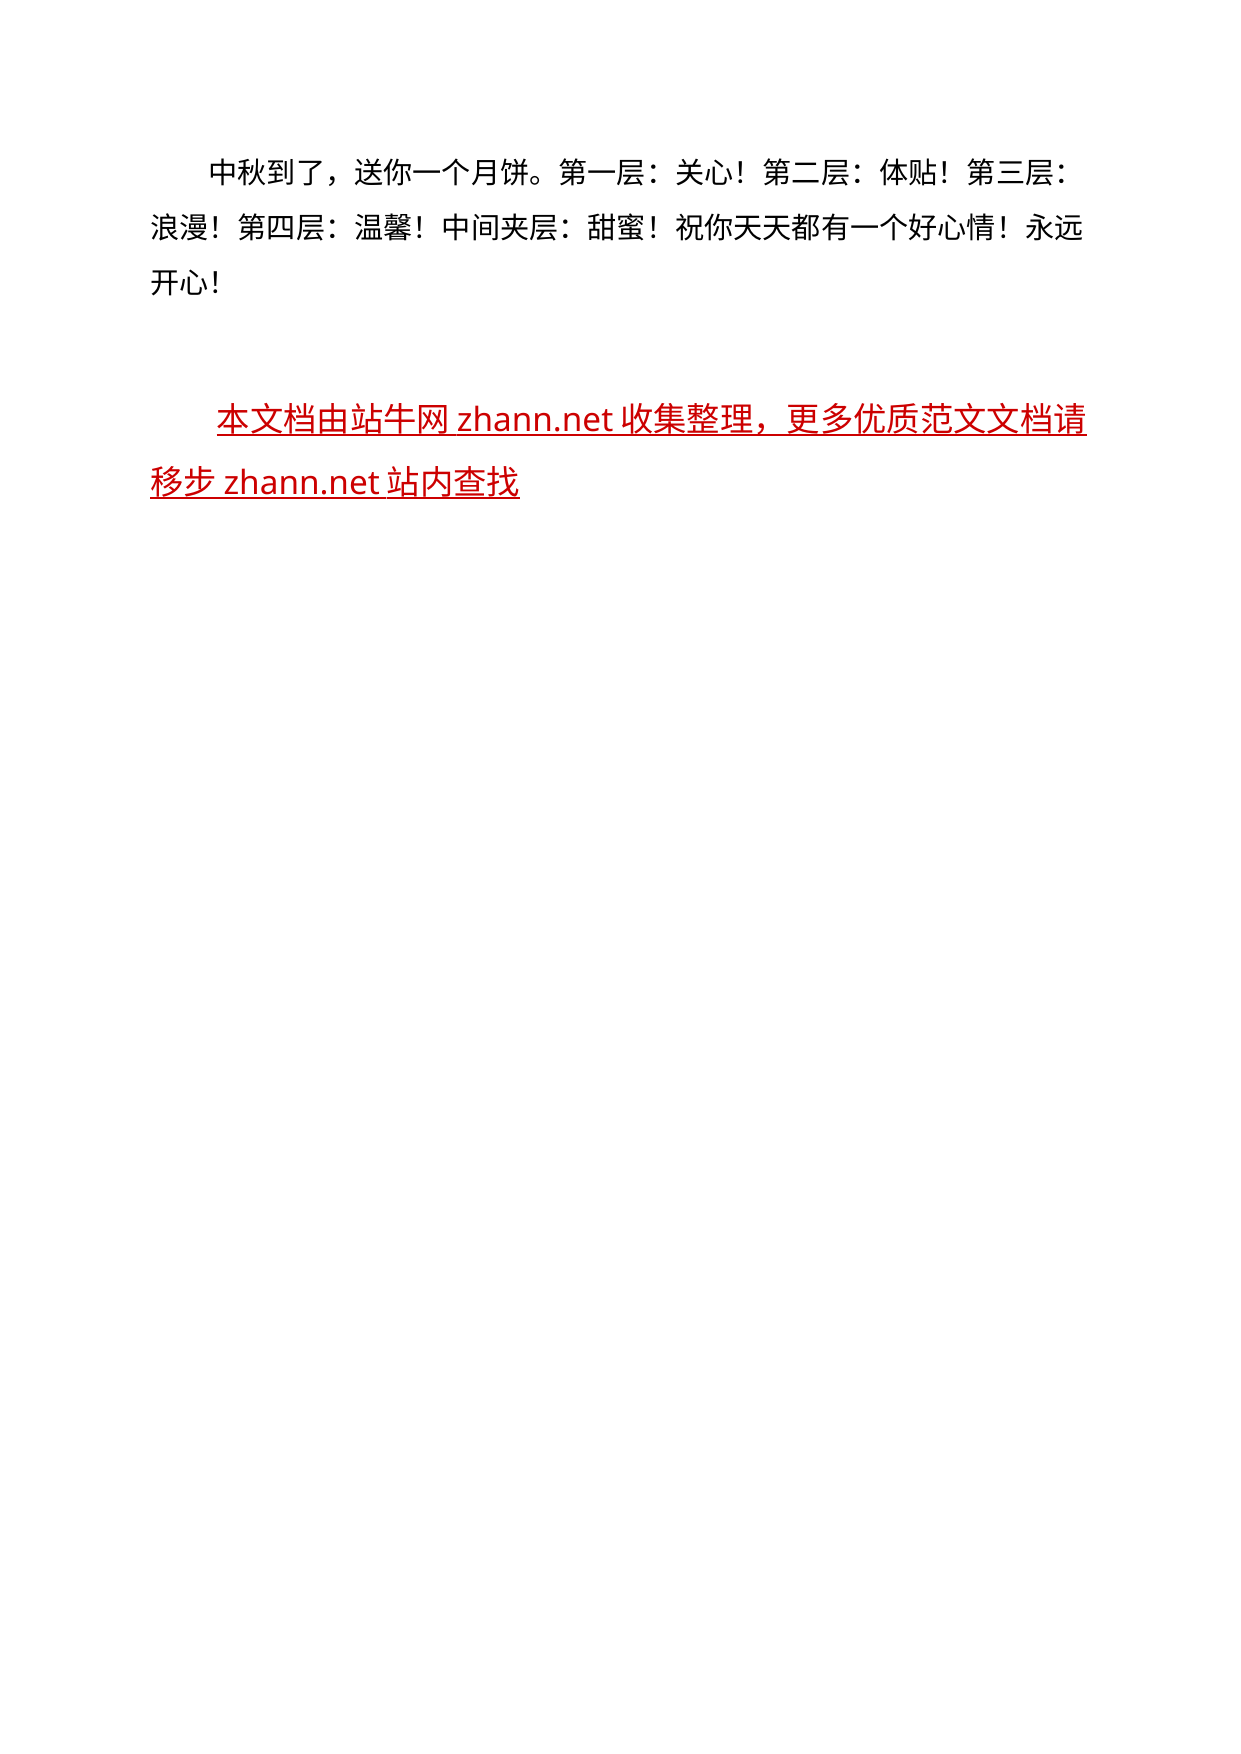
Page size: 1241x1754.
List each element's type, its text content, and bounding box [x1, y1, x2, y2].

text 中秋到了，送你一个月饼。第一层：关心！第二层：体贴！第三层：浪漫！第四层：温馨！中间夹层：甜蜜！祝你天天都有一个好心情！永远开心！ [150, 150, 1090, 302]
text 本文档由站牛网zhann.net收集整理，更多优质范文文档请移步zhann.net站内查找 [150, 393, 1090, 504]
